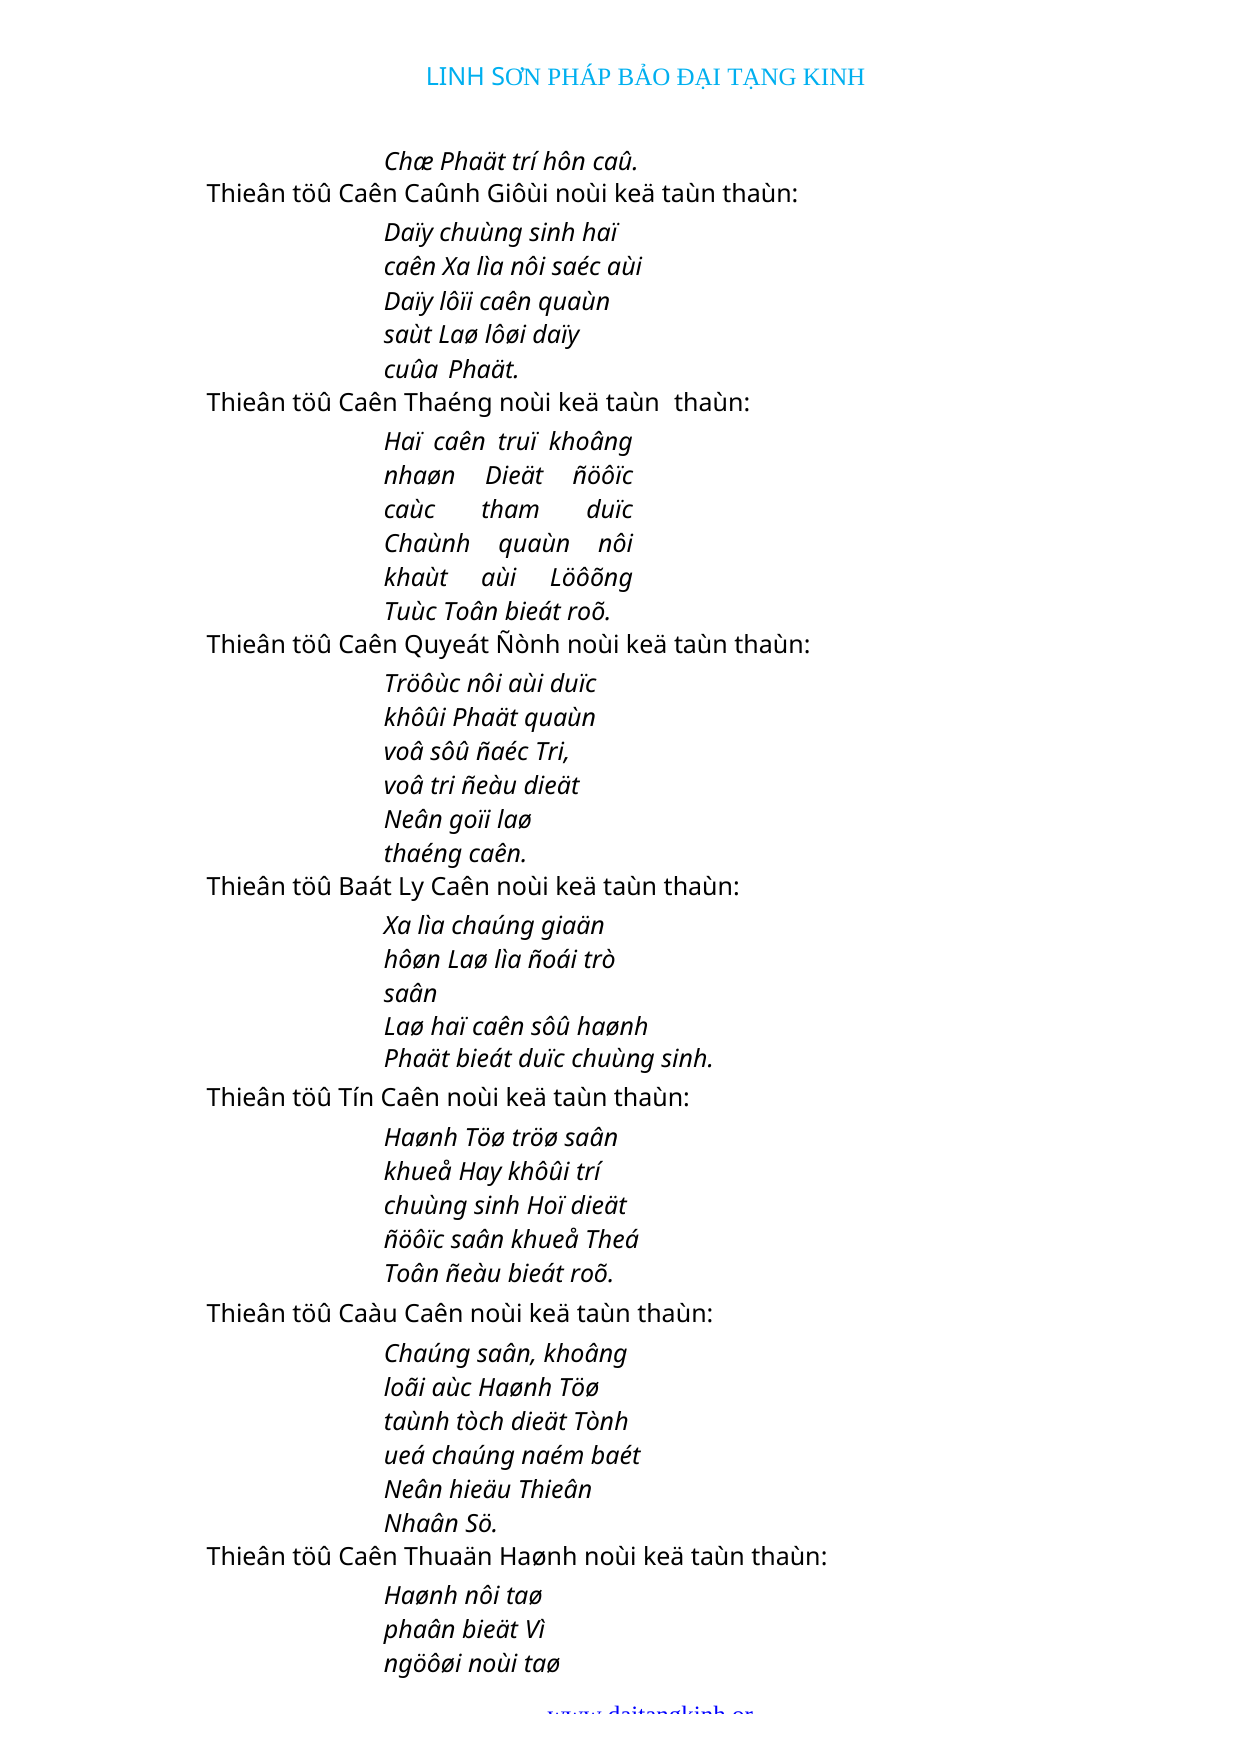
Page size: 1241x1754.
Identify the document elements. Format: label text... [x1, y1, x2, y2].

text Xa lìa chaúng giaän hôøn Laø lìa ñoái trò saân [384, 908, 620, 1010]
subtitle Thieân töû Tín Caên noùi keä taùn thaùn: [206, 1080, 1105, 1114]
text Tröôùc nôi aùi duïc khôûi Phaät quaùn voâ sôû ñaéc Tri, voâ tri ñeàu dieät Neân goïi laø thaéng caên. [384, 666, 611, 870]
text Phaät bieát duïc chuùng sinh. [384, 1042, 1105, 1074]
text Chaúng saân, khoâng loãi aùc Haønh Töø taùnh tòch dieät Tònh ueá chaúng naém baét Neân hieäu Thieân Nhaân Sö. [384, 1335, 648, 1540]
text Haønh Töø tröø saân khueå Hay khôûi trí chuùng sinh Hoï dieät ñöôïc saân khueå Theá Toân ñeàu bieát roõ. [384, 1119, 643, 1290]
text Daïy chuùng sinh haï caên Xa lìa nôi saéc aùi [384, 215, 643, 283]
subtitle Thieân töû Caên Quyeát Ñònh noùi keä taùn thaùn: [206, 628, 1105, 660]
text Chæ Phaät trí hôn caû. [384, 145, 1105, 177]
subtitle Thieân töû Caên Thaéng noùi keä taùn thaùn: [206, 385, 1105, 417]
text Daïy lôïi caên quaùn saùt Laø lôøi daïy cuûa Phaät. [384, 283, 611, 385]
subtitle Thieân töû Caàu Caên noùi keä taùn thaùn: [206, 1295, 1105, 1329]
subtitle Thieân töû Caên Thuaän Haønh noùi keä taùn thaùn: [206, 1540, 1105, 1572]
subtitle Thieân töû Baát Ly Caên noùi keä taùn thaùn: [206, 870, 1105, 902]
text Laø haï caên sôû haønh [384, 1010, 1105, 1042]
subtitle Thieân töû Caên Caûnh Giôùi noùi keä taùn thaùn: [206, 177, 1105, 209]
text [384, 1578, 620, 1680]
text Haï caên truï khoâng nhaøn Dieät ñöôïc caùc tham duïc Chaùnh quaùn nôi khaùt aùi Löôõng Tuùc Toân bieát roõ. [384, 423, 633, 628]
